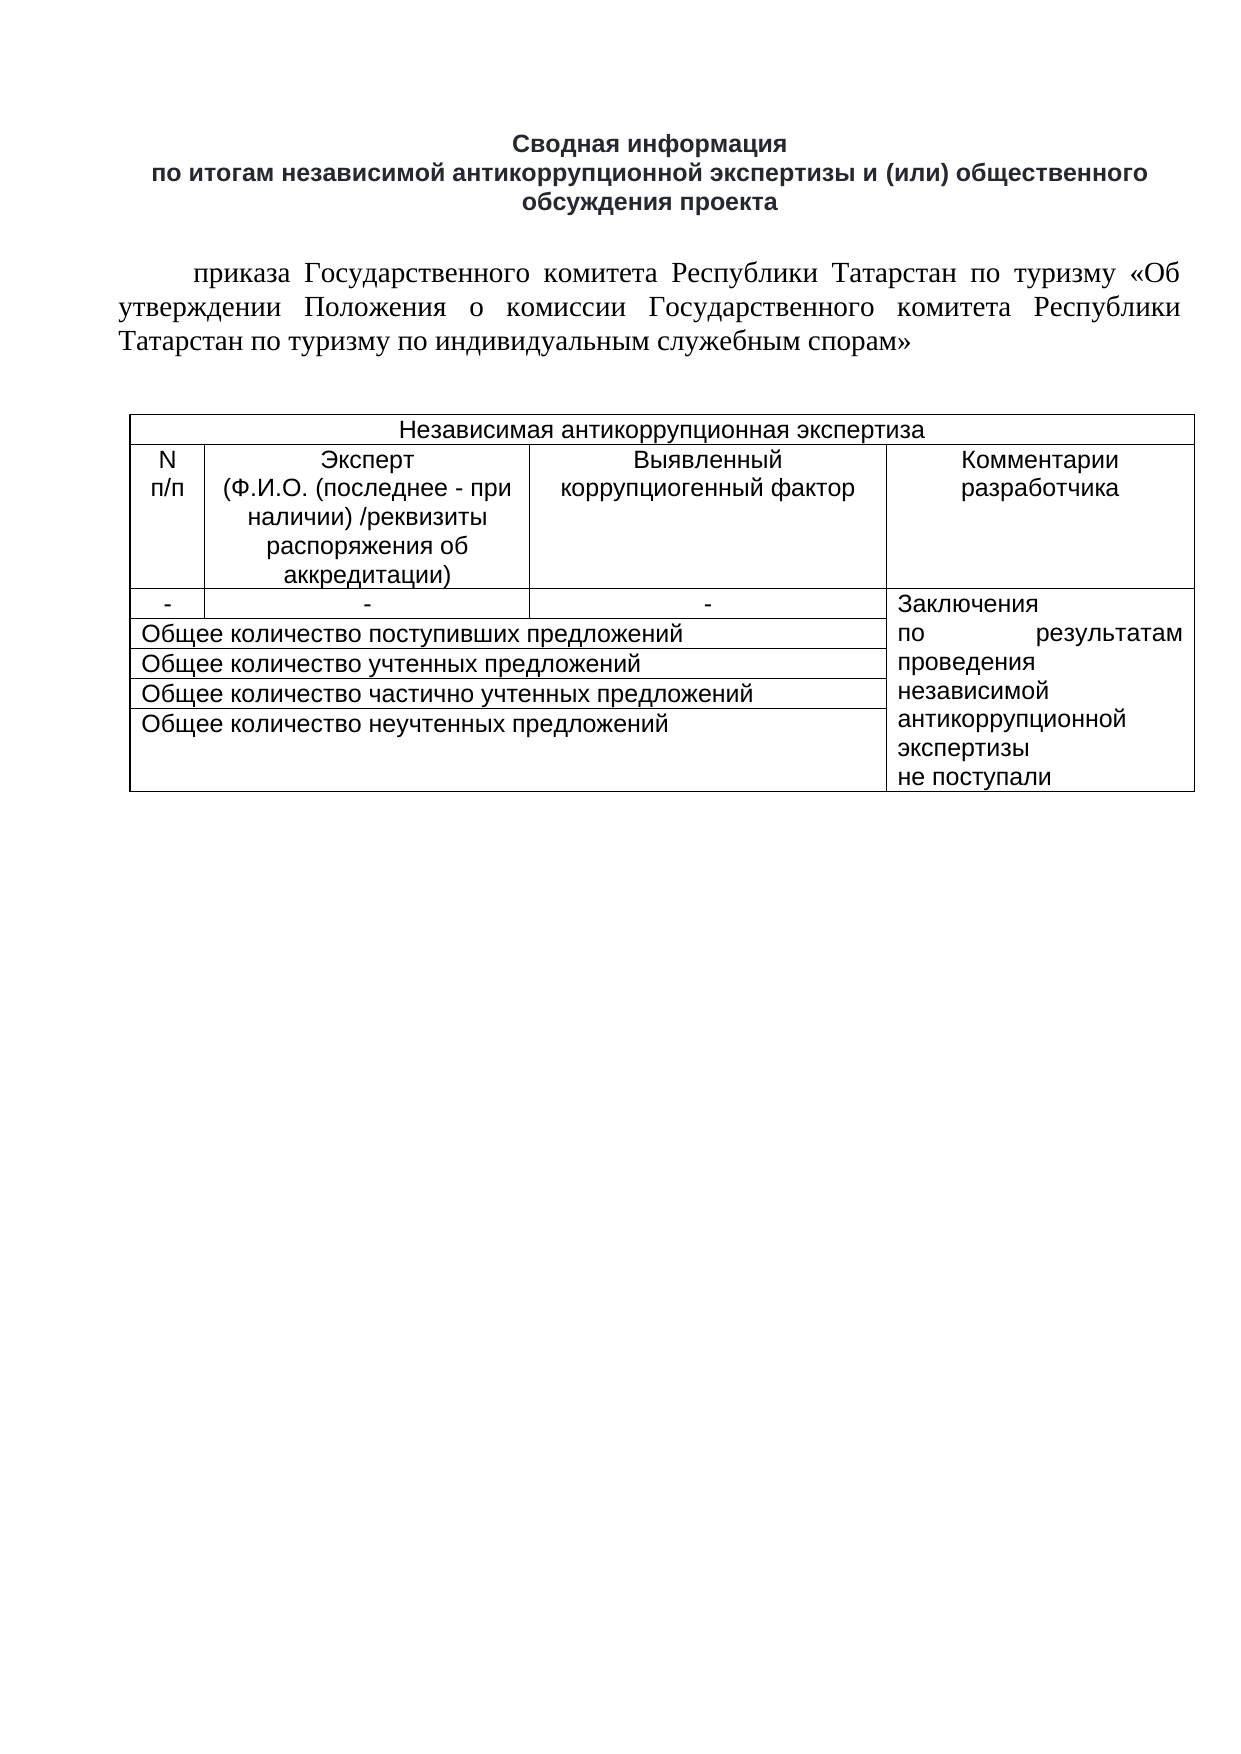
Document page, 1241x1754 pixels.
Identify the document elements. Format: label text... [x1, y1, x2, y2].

table_cell Общее количество учтенных предложений [131, 649, 886, 678]
text Сводная информация по итогам независимой антикоррупционной экспертизы и (или) общественного обсуждения проекта [118, 129, 1181, 216]
table_cell - [205, 589, 529, 618]
table_header Независимая антикоррупционная экспертиза [131, 415, 1194, 443]
table_cell Комментарии разработчика [887, 445, 1194, 588]
text приказа Государственного комитета Республики Татарстан по туризму «Об утверждении Положения о комиссии Государственного комитета Республики Татарстан по туризму по индивидуальным служебным спорам» [118, 256, 1181, 356]
table_cell Общее количество частично учтенных предложений [131, 679, 886, 707]
table_cell Общее количество поступивших предложений [131, 619, 886, 648]
table_cell - [131, 589, 204, 618]
table_cell Выявленный коррупциогенный фактор [530, 445, 886, 588]
table_cell - [530, 589, 886, 618]
table_cell Эксперт (Ф.И.О. (последнее - при наличии) /реквизиты распоряжения об аккредитации) [205, 445, 529, 588]
table_cell N п/п [131, 445, 204, 588]
table_cell Общее количество неучтенных предложений [131, 709, 886, 791]
table_cell Заключения по результатам проведения независимой антикоррупционной экспертизы не поступали [887, 589, 1194, 791]
